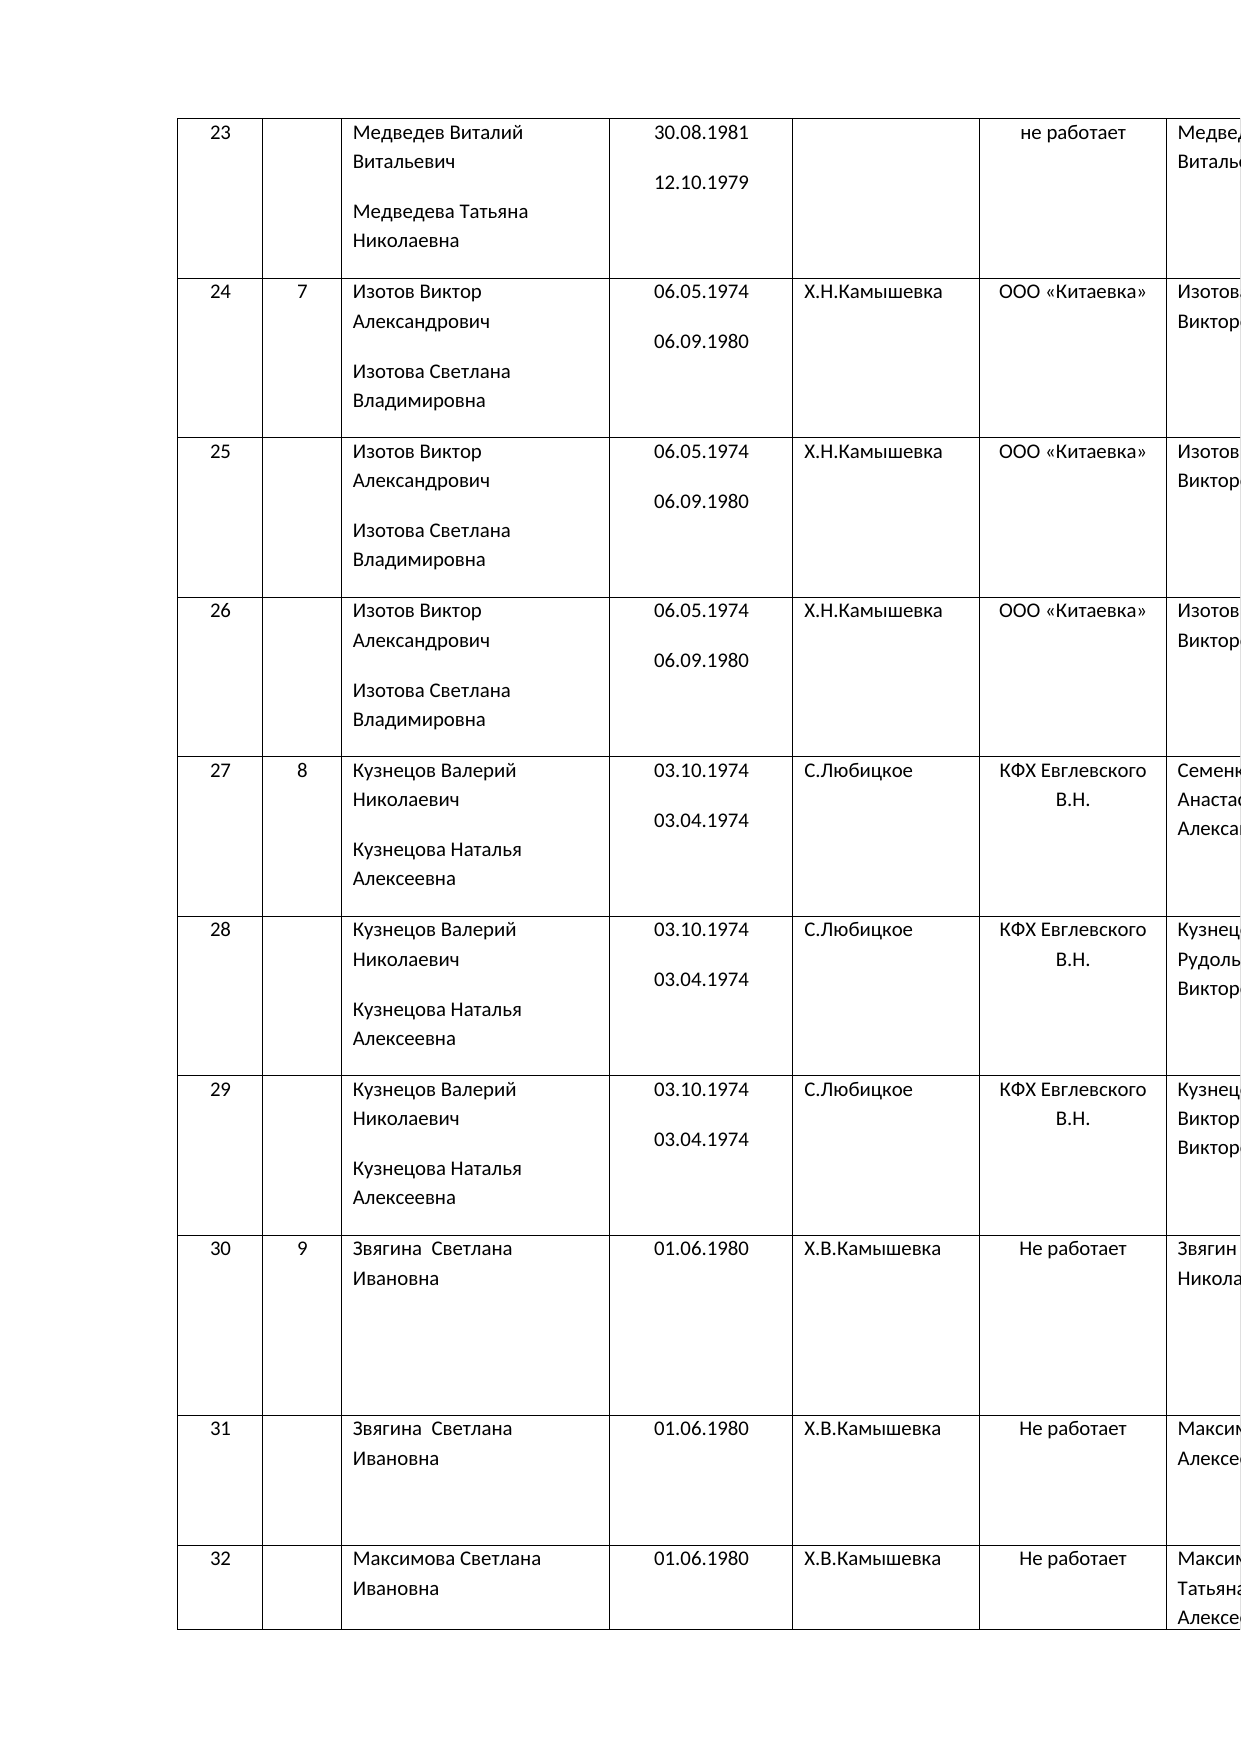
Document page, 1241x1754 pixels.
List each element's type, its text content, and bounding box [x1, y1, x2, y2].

table_cell 8 [263, 757, 341, 916]
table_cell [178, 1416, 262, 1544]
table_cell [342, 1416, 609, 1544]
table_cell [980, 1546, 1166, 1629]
table_cell 28 [178, 917, 262, 1075]
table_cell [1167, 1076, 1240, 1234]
table_cell 06.05.1974 06.09.1980 [610, 438, 792, 597]
table_cell Изотов Виктор Александрович Изотова Светлана Владимировна [342, 279, 609, 437]
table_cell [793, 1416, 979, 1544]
table_cell Кузнецов Валерий Николаевич Кузнецова Наталья Алексеевна [342, 757, 609, 916]
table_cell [610, 119, 792, 278]
table_cell С.Любицкое [793, 757, 979, 916]
table_cell ООО «Китаевка» [980, 279, 1166, 437]
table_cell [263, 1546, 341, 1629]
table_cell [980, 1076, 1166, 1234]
table_cell 06.05.1974 06.09.1980 [610, 279, 792, 437]
table_cell [793, 119, 979, 278]
table_cell Медведев Егор Витальевич [1167, 119, 1240, 278]
table_cell 03.10.1974 03.04.1974 [610, 757, 792, 916]
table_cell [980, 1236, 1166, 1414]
table_cell КФХ Евглевского В.Н. [980, 917, 1166, 1075]
table_cell Изотов Иван Викторович [1167, 598, 1240, 756]
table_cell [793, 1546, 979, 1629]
table_cell Х.Н.Камышевка [793, 279, 979, 437]
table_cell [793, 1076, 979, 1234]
table_cell 06.05.1974 06.09.1980 [610, 598, 792, 756]
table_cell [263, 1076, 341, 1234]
table_cell Кузнецов Рудольф Викторович [1167, 917, 1240, 1075]
table_cell 26 [178, 598, 262, 756]
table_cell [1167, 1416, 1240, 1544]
table_cell Х.Н.Камышевка [793, 598, 979, 756]
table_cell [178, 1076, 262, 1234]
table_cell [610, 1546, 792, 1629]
table_cell Изотова Елена Викторовна [1167, 279, 1240, 437]
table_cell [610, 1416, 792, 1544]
table_cell Х.Н.Камышевка [793, 438, 979, 597]
table_cell С.Любицкое [793, 917, 979, 1075]
table_cell 27 [178, 757, 262, 916]
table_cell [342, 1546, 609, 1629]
table_cell Изотов Виктор Александрович Изотова Светлана Владимировна [342, 438, 609, 597]
table_cell Изотов Максим Викторович [1167, 438, 1240, 597]
table_cell КФХ Евглевского В.Н. [980, 757, 1166, 916]
table_cell 23 [178, 119, 262, 278]
table_cell ООО «Китаевка» [980, 598, 1166, 756]
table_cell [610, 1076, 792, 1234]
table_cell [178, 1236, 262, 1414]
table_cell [342, 119, 609, 278]
table_cell 24 [178, 279, 262, 437]
table_cell [263, 917, 341, 1075]
table_cell Кузнецов Валерий Николаевич Кузнецова Наталья Алексеевна [342, 917, 609, 1075]
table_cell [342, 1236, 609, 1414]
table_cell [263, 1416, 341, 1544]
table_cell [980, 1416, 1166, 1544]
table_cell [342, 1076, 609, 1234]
table_cell не работает [980, 119, 1166, 278]
table_cell [263, 119, 341, 278]
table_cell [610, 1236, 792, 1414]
table_cell Семенкова Анастасия Александровна [1167, 757, 1240, 916]
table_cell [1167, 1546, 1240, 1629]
table_cell 7 [263, 279, 341, 437]
table_cell [263, 598, 341, 756]
table_cell ООО «Китаевка» [980, 438, 1166, 597]
table_cell 03.10.1974 03.04.1974 [610, 917, 792, 1075]
table_cell [263, 438, 341, 597]
table_cell Изотов Виктор Александрович Изотова Светлана Владимировна [342, 598, 609, 756]
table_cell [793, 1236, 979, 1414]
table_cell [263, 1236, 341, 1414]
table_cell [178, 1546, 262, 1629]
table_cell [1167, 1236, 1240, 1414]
table_cell 25 [178, 438, 262, 597]
